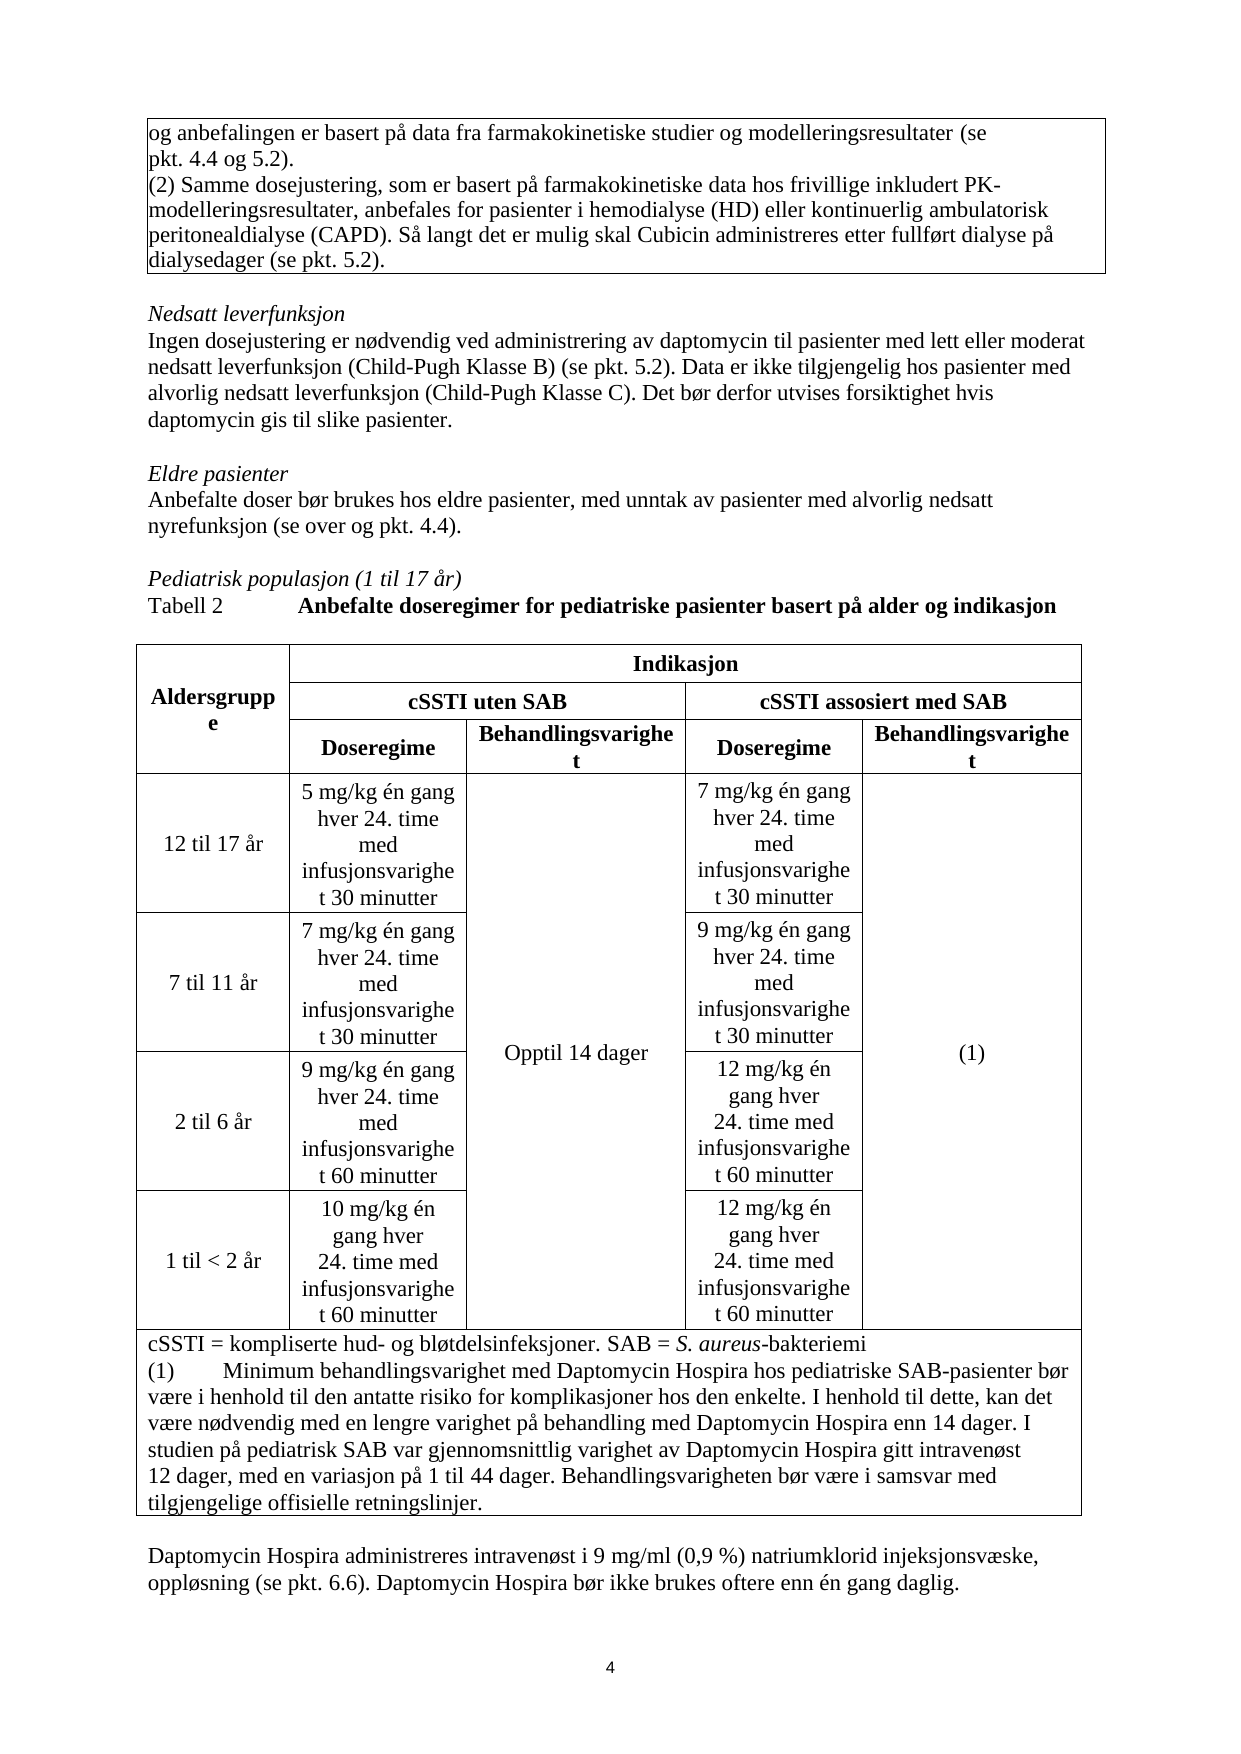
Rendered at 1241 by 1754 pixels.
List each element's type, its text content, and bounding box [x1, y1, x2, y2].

table_cell Doseregime [290, 720, 466, 773]
table_cell 12 mg/kg én gang hver 24. time med infusjonsvarighet 60 minutter [686, 1052, 862, 1190]
table_cell 12 til 17 år [137, 774, 289, 912]
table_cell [148, 119, 1105, 272]
table_cell 7 mg/kg én gang hver 24. time med infusjonsvarighet 30 minutter [290, 913, 466, 1051]
table_cell cSSTI assosiert med SAB [686, 683, 1081, 719]
table_cell cSSTI uten SAB [290, 683, 685, 719]
table_cell cSSTI = kompliserte hud- og bløtdelsinfeksjoner. SAB = S. aureus-bakteriemi Minimum behandlingsvarighet med Daptomycin Hospira hos pediatriske SAB-pasienter bør være i henhold til den antatte risiko for komplikasjoner hos den enkelte. I henhold til dette, kan det være nødvendig med en lengre varighet på behandling med Daptomycin Hospira enn 14 dager. I studien på pediatrisk SAB var gjennomsnittlig varighet av Daptomycin Hospira gitt intravenøst 12 dager, med en variasjon på 1 til 44 dager. Behandlingsvarigheten bør være i samsvar med tilgjengelige offisielle retningslinjer. [137, 1330, 1081, 1515]
text Eldre pasienter [148, 460, 1093, 486]
table_header Indikasjon [290, 645, 1081, 682]
table_cell 5 mg/kg én gang hver 24. time med infusjonsvarighet 30 minutter [290, 774, 466, 912]
text Pediatrisk populasjon (1 til 17 år) [148, 565, 1093, 592]
table_cell 7 mg/kg én gang hver 24. time med infusjonsvarighet 30 minutter [686, 774, 862, 912]
table_cell 9 mg/kg én gang hver 24. time med infusjonsvarighet 30 minutter [686, 913, 862, 1051]
text Nedsatt leverfunksjon [148, 300, 1093, 327]
table_cell 1 til < 2 år [137, 1191, 289, 1329]
text Tabell 2 Anbefalte doseregimer for pediatriske pasienter basert på alder og indikasjon [148, 592, 1093, 618]
table_cell Behandlingsvarighet [467, 720, 685, 773]
table_cell 9 mg/kg én gang hver 24. time med infusjonsvarighet 60 minutter [290, 1052, 466, 1190]
table_cell 2 til 6 år [137, 1052, 289, 1190]
table_cell Behandlingsvarighet [863, 720, 1081, 773]
table_cell Opptil 14 dager [467, 774, 685, 1329]
text Ingen dosejustering er nødvendig ved administrering av daptomycin til pasienter med lett eller moderat nedsatt leverfunksjon (Child-Pugh Klasse B) (se pkt. 5.2). Data er ikke tilgjengelig hos pasienter med alvorlig nedsatt leverfunksjon (Child-Pugh Klasse C). Det bør derfor utvises forsiktighet hvis daptomycin gis til slike pasienter. [148, 327, 1093, 432]
table_cell 10 mg/kg én gang hver 24. time med infusjonsvarighet 60 minutter [290, 1191, 466, 1329]
table_cell Doseregime [686, 720, 862, 773]
table_cell 12 mg/kg én gang hver 24. time med infusjonsvarighet 60 minutter [686, 1191, 862, 1329]
text Anbefalte doser bør brukes hos eldre pasienter, med unntak av pasienter med alvorlig nedsatt nyrefunksjon (se over og pkt. 4.4). [148, 486, 1093, 539]
table_cell 7 til 11 år [137, 913, 289, 1051]
table_header Aldersgruppe [137, 645, 289, 773]
table_cell (1) [863, 774, 1081, 1329]
text Daptomycin Hospira administreres intravenøst i 9 mg/ml (0,9 %) natriumklorid injeksjonsvæske, oppløsning (se pkt. 6.6). Daptomycin Hospira bør ikke brukes oftere enn én gang daglig. [148, 1542, 1093, 1595]
